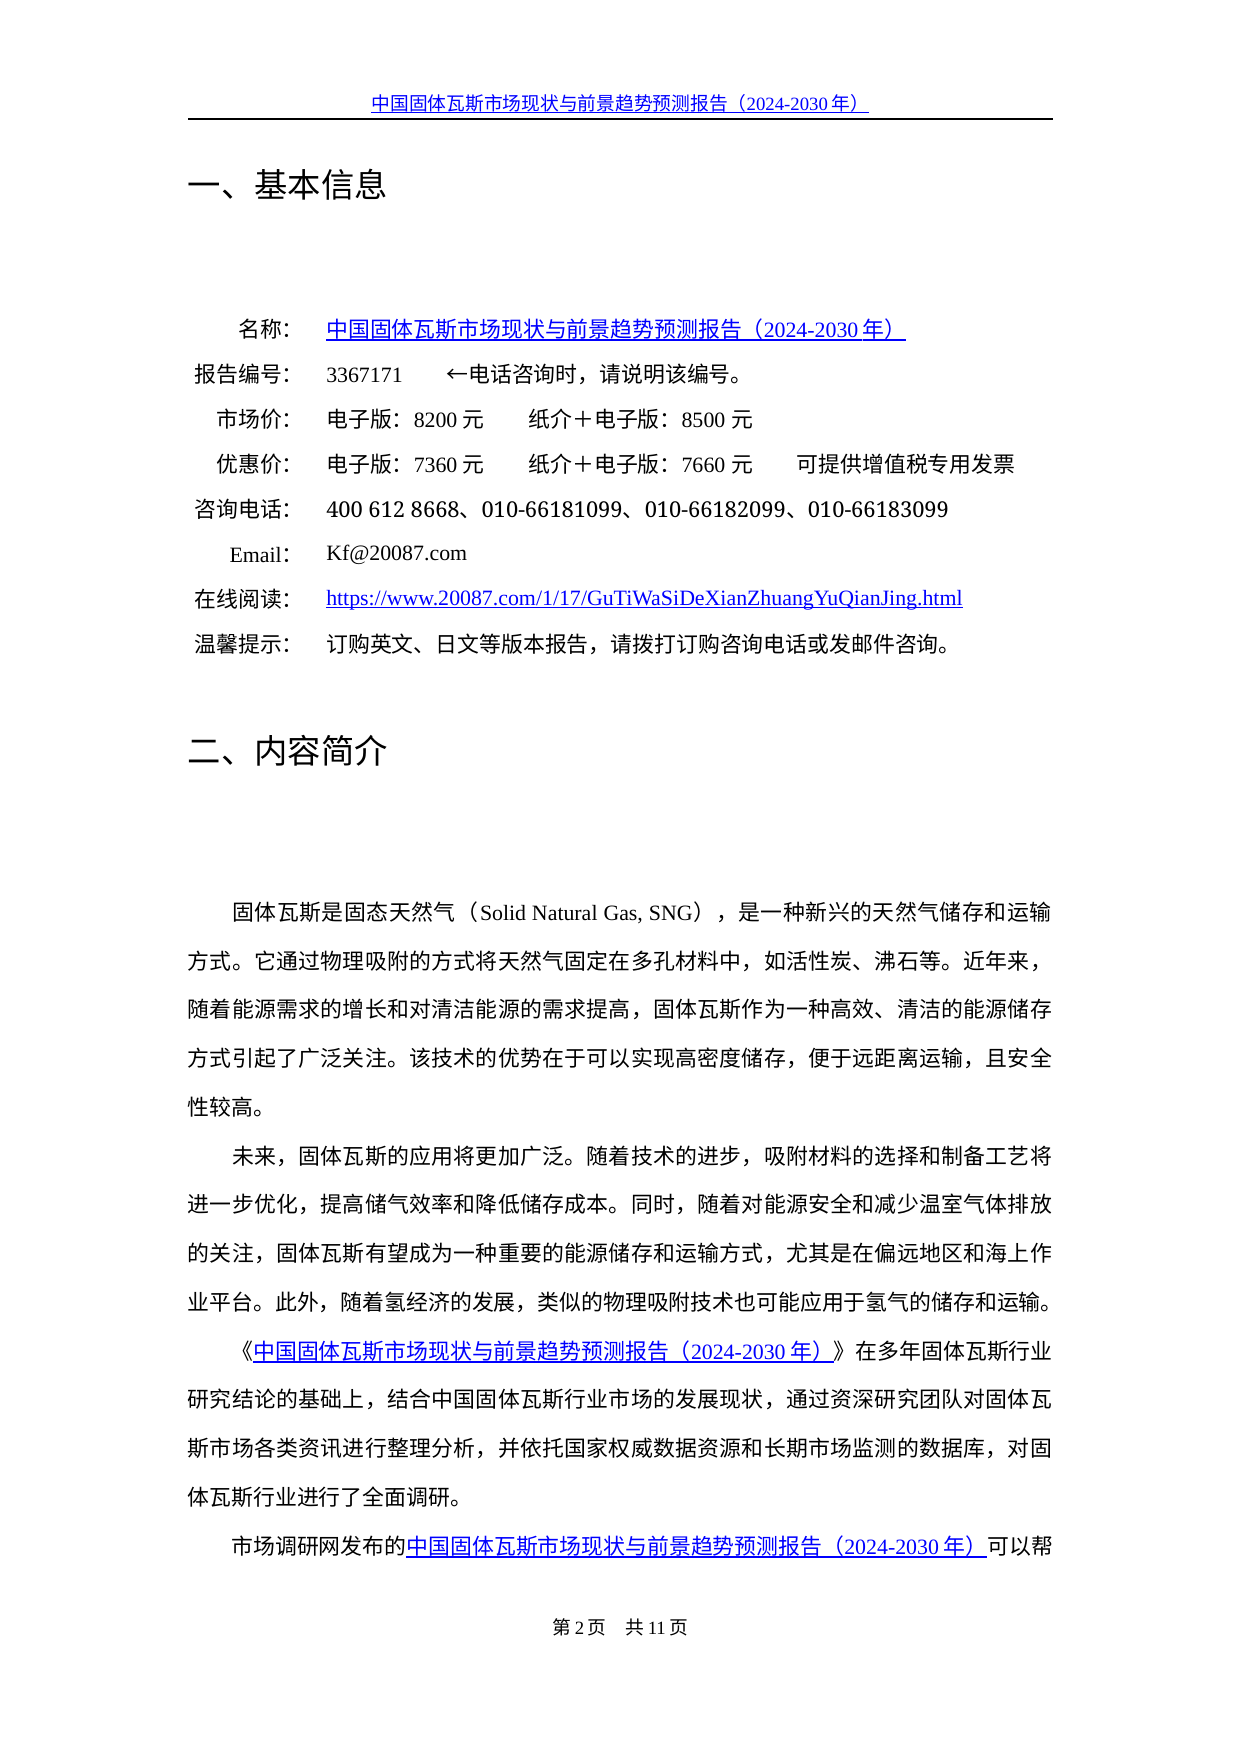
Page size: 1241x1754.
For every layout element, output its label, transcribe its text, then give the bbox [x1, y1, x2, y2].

table_cell 优惠价： [167, 447, 315, 492]
table_cell 报告编号： [167, 357, 315, 402]
table_cell 咨询电话： [167, 492, 315, 537]
table_cell 电子版：7360 元 纸介＋电子版：7660 元 可提供增值税专用发票 [315, 447, 1073, 492]
table_cell 在线阅读： [167, 582, 315, 627]
table_cell Kf@20087.com [315, 537, 1073, 582]
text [187, 894, 1053, 1561]
table_cell 3367171 ←电话咨询时，请说明该编号。 [315, 357, 1073, 402]
table_cell 温馨提示： [167, 627, 315, 672]
table_cell 电子版：8200 元 纸介＋电子版：8500 元 [315, 402, 1073, 447]
title 二、内容简介 [187, 717, 1053, 782]
table_header 名称： [167, 312, 315, 357]
table_cell [315, 582, 1073, 627]
table_cell Email： [167, 537, 315, 582]
table_cell 400 612 8668、010-66181099、010-66182099、010-66183099 [315, 492, 1073, 537]
table_cell 市场价： [167, 402, 315, 447]
table_cell 订购英文、日文等版本报告，请拨打订购咨询电话或发邮件咨询。 [315, 627, 1073, 672]
title 一、基本信息 [187, 150, 1053, 215]
table_header 中国固体瓦斯市场现状与前景趋势预测报告（2024-2030年） [315, 312, 1073, 357]
